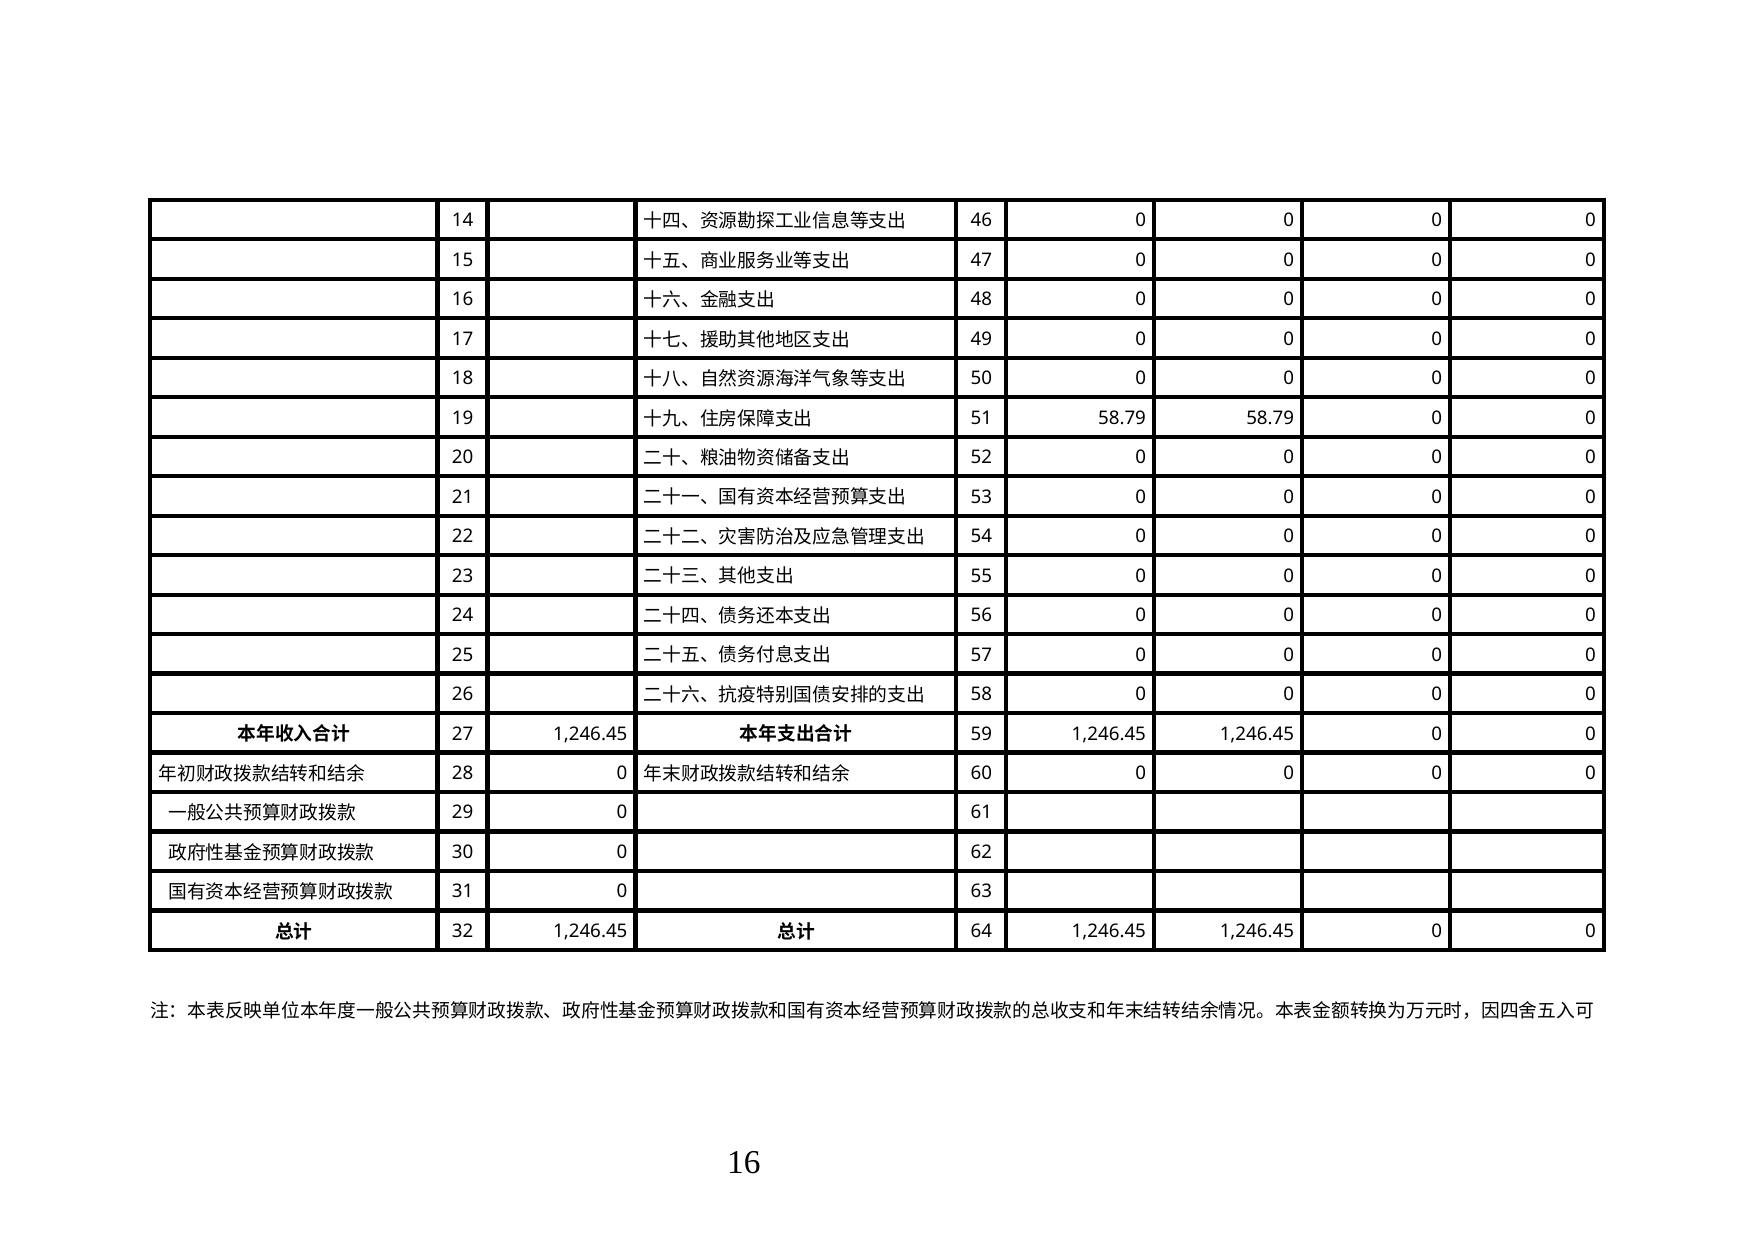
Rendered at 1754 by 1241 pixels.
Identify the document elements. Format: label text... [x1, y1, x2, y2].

table_cell 57 [958, 636, 1004, 671]
table_cell 年初财政拨款结转和结余 [152, 755, 435, 790]
table_cell 十六、金融支出 [638, 281, 954, 316]
table_cell 0 [1452, 913, 1602, 948]
table_cell 0 [1156, 557, 1300, 592]
table_cell 十七、援助其他地区支出 [638, 320, 954, 356]
table_cell 0 [1008, 360, 1152, 395]
table_cell 27 [440, 715, 485, 750]
table_cell [152, 557, 435, 592]
table_cell [152, 676, 435, 711]
table_cell 十四、资源勘探工业信息等支出 [638, 202, 954, 237]
table_cell [1304, 834, 1448, 869]
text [150, 993, 1604, 1025]
table_cell [152, 439, 435, 474]
table_cell 0 [1008, 518, 1152, 553]
table_cell 53 [958, 478, 1004, 513]
table_cell 0 [1304, 518, 1448, 553]
table_cell [1156, 873, 1300, 908]
table_cell 49 [958, 320, 1004, 356]
table_cell [1304, 794, 1448, 829]
table_cell 24 [440, 597, 485, 632]
table_cell 总计 [152, 913, 435, 948]
table_cell 0 [1452, 676, 1602, 711]
table_cell 17 [440, 320, 485, 356]
table_cell [490, 360, 633, 395]
table_cell 32 [440, 913, 485, 948]
table_cell 1,246.45 [1008, 913, 1152, 948]
table_cell [1008, 834, 1152, 869]
table_cell 二十、粮油物资储备支出 [638, 439, 954, 474]
table_cell [152, 202, 435, 237]
table_cell 0 [1156, 241, 1300, 277]
table_cell 14 [440, 202, 485, 237]
table_cell 22 [440, 518, 485, 553]
table_cell 62 [958, 834, 1004, 869]
table_cell 0 [1304, 439, 1448, 474]
table_cell 0 [1156, 636, 1300, 671]
table_cell 18 [440, 360, 485, 395]
table_cell 0 [1156, 320, 1300, 356]
table_cell 0 [1304, 597, 1448, 632]
table_cell 0 [1452, 557, 1602, 592]
table_cell 0 [1008, 676, 1152, 711]
table_cell [152, 320, 435, 356]
table_cell [490, 202, 633, 237]
table_cell 1,246.45 [1156, 913, 1300, 948]
table_cell 0 [1156, 360, 1300, 395]
table_cell 28 [440, 755, 485, 790]
table_cell 15 [440, 241, 485, 277]
table_cell 0 [1452, 636, 1602, 671]
table_cell 54 [958, 518, 1004, 553]
table_cell 0 [1156, 281, 1300, 316]
table_cell 0 [1452, 597, 1602, 632]
table_cell 0 [1452, 241, 1602, 277]
table_cell 0 [1156, 478, 1300, 513]
table_cell 20 [440, 439, 485, 474]
table_cell 31 [440, 873, 485, 908]
table_cell 0 [1008, 320, 1152, 356]
table_cell 48 [958, 281, 1004, 316]
table_cell 二十五、债务付息支出 [638, 636, 954, 671]
table_cell 十九、住房保障支出 [638, 399, 954, 434]
table_cell [638, 794, 954, 829]
table_cell [152, 399, 435, 434]
table_cell [152, 360, 435, 395]
table_cell 0 [1452, 360, 1602, 395]
table_cell 0 [1304, 320, 1448, 356]
table_cell 0 [1008, 597, 1152, 632]
table_cell [490, 636, 633, 671]
table_cell [490, 281, 633, 316]
table_cell 0 [1452, 715, 1602, 750]
table_cell [1452, 873, 1602, 908]
table_cell [1304, 873, 1448, 908]
table_cell [490, 399, 633, 434]
table_cell 50 [958, 360, 1004, 395]
table_cell 61 [958, 794, 1004, 829]
table_cell 55 [958, 557, 1004, 592]
table_cell 19 [440, 399, 485, 434]
table_cell 0 [1452, 439, 1602, 474]
table_cell [490, 597, 633, 632]
table_cell [152, 636, 435, 671]
table_cell 0 [1008, 439, 1152, 474]
table_cell [490, 320, 633, 356]
table_cell 0 [490, 834, 633, 869]
table_cell [152, 281, 435, 316]
table_cell 0 [1008, 636, 1152, 671]
table_cell [1008, 873, 1152, 908]
table_cell [490, 241, 633, 277]
table_cell [1008, 794, 1152, 829]
table_cell 二十一、国有资本经营预算支出 [638, 478, 954, 513]
table_cell 十八、自然资源海洋气象等支出 [638, 360, 954, 395]
table_cell 二十六、抗疫特别国债安排的支出 [638, 676, 954, 711]
table_cell 二十二、灾害防治及应急管理支出 [638, 518, 954, 553]
table_cell 46 [958, 202, 1004, 237]
table_cell 十五、商业服务业等支出 [638, 241, 954, 277]
table_cell 23 [440, 557, 485, 592]
table_cell [490, 439, 633, 474]
table_cell 0 [490, 873, 633, 908]
table_cell 58.79 [1008, 399, 1152, 434]
table_cell 0 [1304, 241, 1448, 277]
table_cell 0 [1304, 676, 1448, 711]
table_cell 0 [1156, 202, 1300, 237]
table_cell [490, 518, 633, 553]
table_cell 16 [440, 281, 485, 316]
table_cell 本年支出合计 [638, 715, 954, 750]
table_cell 0 [1156, 439, 1300, 474]
table_cell [638, 834, 954, 869]
table_cell 0 [1008, 241, 1152, 277]
table_cell 29 [440, 794, 485, 829]
table_cell 1,246.45 [490, 715, 633, 750]
table_cell [152, 518, 435, 553]
table_cell 0 [1452, 478, 1602, 513]
table_cell 0 [1304, 202, 1448, 237]
table_cell 本年收入合计 [152, 715, 435, 750]
table_cell 年末财政拨款结转和结余 [638, 755, 954, 790]
table_cell [152, 597, 435, 632]
table_cell 21 [440, 478, 485, 513]
table_cell 0 [1304, 913, 1448, 948]
table_cell 25 [440, 636, 485, 671]
table_cell 56 [958, 597, 1004, 632]
table_cell 0 [1008, 202, 1152, 237]
table_cell [638, 873, 954, 908]
table_cell 0 [1156, 676, 1300, 711]
table_cell [490, 478, 633, 513]
table_cell 1,246.45 [1156, 715, 1300, 750]
table_cell 0 [1156, 597, 1300, 632]
table_cell 0 [1304, 360, 1448, 395]
table_cell 0 [1156, 518, 1300, 553]
table_cell 0 [1452, 202, 1602, 237]
table_cell 一般公共预算财政拨款 [152, 794, 435, 829]
table_cell 26 [440, 676, 485, 711]
table_cell [1452, 834, 1602, 869]
table_cell 0 [1008, 478, 1152, 513]
table_cell 政府性基金预算财政拨款 [152, 834, 435, 869]
table_cell 0 [1452, 281, 1602, 316]
table_cell [490, 557, 633, 592]
table_cell [152, 241, 435, 277]
table_cell 52 [958, 439, 1004, 474]
table_cell 58 [958, 676, 1004, 711]
table_cell 0 [1304, 557, 1448, 592]
table_cell 0 [1304, 755, 1448, 790]
table_cell [152, 478, 435, 513]
table_cell 0 [1304, 478, 1448, 513]
table_cell 0 [1452, 755, 1602, 790]
table_cell 0 [1304, 636, 1448, 671]
table_cell [1156, 834, 1300, 869]
table_cell 总计 [638, 913, 954, 948]
table_cell 58.79 [1156, 399, 1300, 434]
table_cell 0 [1008, 281, 1152, 316]
table_cell 30 [440, 834, 485, 869]
table_cell 0 [1304, 715, 1448, 750]
table_cell 0 [490, 755, 633, 790]
table_cell 1,246.45 [490, 913, 633, 948]
table_cell [490, 676, 633, 711]
table_cell [1452, 794, 1602, 829]
table_cell 0 [1452, 518, 1602, 553]
table_cell 47 [958, 241, 1004, 277]
table_cell 国有资本经营预算财政拨款 [152, 873, 435, 908]
table_cell 二十三、其他支出 [638, 557, 954, 592]
table_cell 0 [1008, 557, 1152, 592]
table_cell 51 [958, 399, 1004, 434]
table_cell 0 [1304, 281, 1448, 316]
table_cell 63 [958, 873, 1004, 908]
table_cell 0 [1452, 399, 1602, 434]
table_cell 0 [490, 794, 633, 829]
table_cell 二十四、债务还本支出 [638, 597, 954, 632]
table_cell 0 [1008, 755, 1152, 790]
table_cell 59 [958, 715, 1004, 750]
table_cell 64 [958, 913, 1004, 948]
table_cell 1,246.45 [1008, 715, 1152, 750]
table_cell [1156, 794, 1300, 829]
table_cell 60 [958, 755, 1004, 790]
table_cell 0 [1304, 399, 1448, 434]
table_cell 0 [1156, 755, 1300, 790]
table_cell 0 [1452, 320, 1602, 356]
